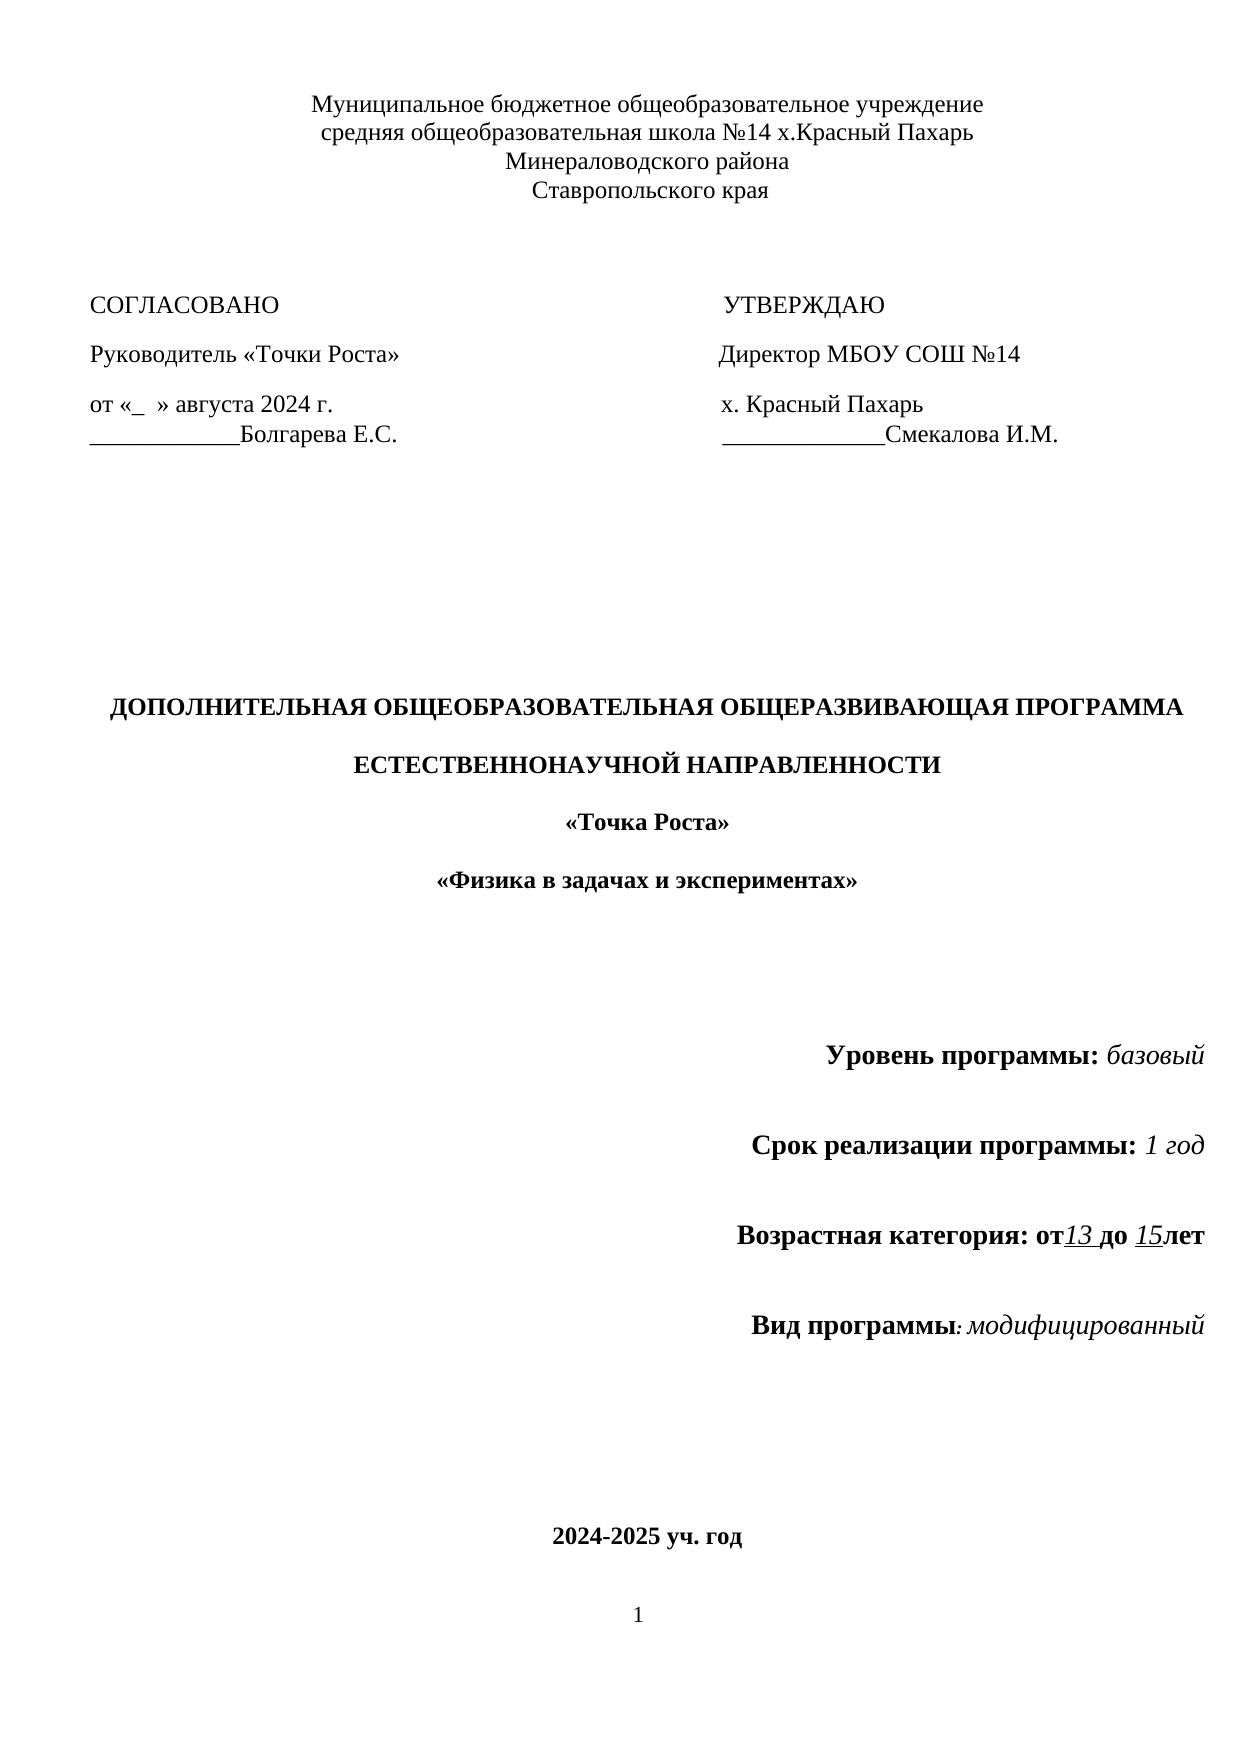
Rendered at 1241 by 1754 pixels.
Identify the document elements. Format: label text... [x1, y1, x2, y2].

text 2024-2025 уч. год [89, 1521, 1205, 1550]
text ЕСТЕСТВЕННОНАУЧНОЙ НАПРАВЛЕННОСТИ [89, 750, 1205, 778]
text ____________Болгарева Е.С. _____________Смекалова И.М. [89, 419, 1205, 448]
text от «_ » августа 2024 г. х. Красный Пахарь [89, 389, 1205, 418]
text Руководитель «Точки Роста» Директор МБОУ СОШ №14 [89, 339, 1205, 368]
text средняя общеобразовательная школа №14 х.Красный Пахарь [89, 117, 1205, 146]
text ДОПОЛНИТЕЛЬНАЯ ОБЩЕОБРАЗОВАТЕЛЬНАЯ ОБЩЕРАЗВИВАЮЩАЯ ПРОГРАММА [89, 692, 1205, 721]
text Вид программы: модифицированный [89, 1308, 1205, 1340]
text Муниципальное бюджетное общеобразовательное учреждение [89, 89, 1205, 117]
text СОГЛАСОВАНО УТВЕРЖДАЮ [89, 290, 1205, 319]
text «Физика в задачах и экспериментах» [89, 865, 1205, 893]
text Уровень программы: базовый [89, 1038, 1205, 1070]
text Ставропольского края [89, 175, 1205, 204]
text Минераловодского района [89, 146, 1205, 175]
text «Точка Роста» [89, 807, 1205, 836]
text Возрастная категория: от13 до 15лет [89, 1218, 1205, 1250]
text Срок реализации программы: 1 год [89, 1128, 1205, 1160]
